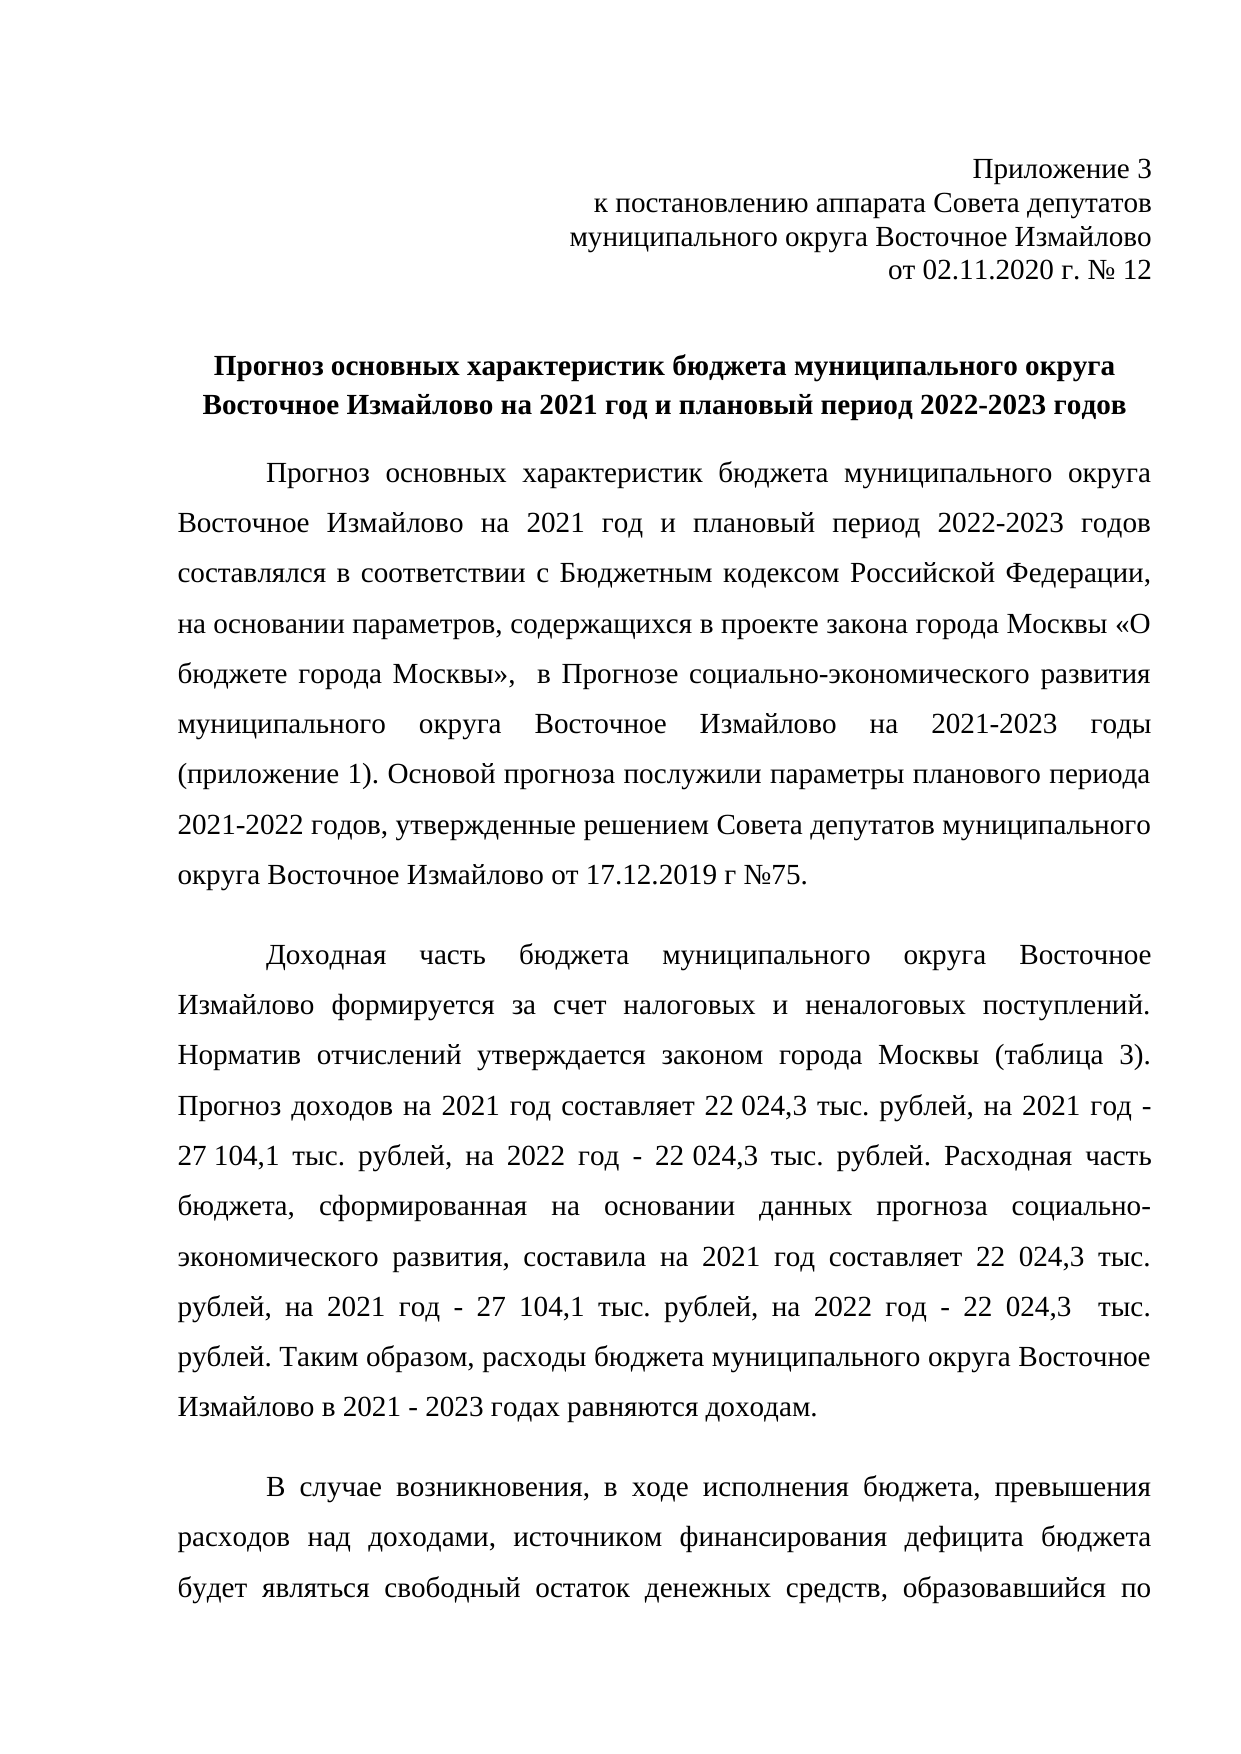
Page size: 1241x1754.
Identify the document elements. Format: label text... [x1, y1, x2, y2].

text Прогноз основных характеристик бюджета муниципального округа Восточное Измайлово на 2021 год и плановый период 2022-2023 годов составлялся в соответствии с Бюджетным кодексом Российской Федерации, на основании параметров, содержащихся в проекте закона города Москвы «О бюджете города Москвы», в Прогнозе социально-экономического развития муниципального округа Восточное Измайлово на 2021-2023 годы (приложение 1). Основой прогноза послужили параметры планового периода 2021-2022 годов, утвержденные решением Совета депутатов муниципального округа Восточное Измайлово от 17.12.2019 г №75. [177, 455, 1152, 891]
text к постановлению аппарата Совета депутатов [177, 185, 1152, 219]
text муниципального округа Восточное Измайлово [177, 219, 1152, 252]
text Доходная часть бюджета муниципального округа Восточное Измайлово формируется за счет налоговых и неналоговых поступлений. Норматив отчислений утверждается законом города Москвы (таблица 3). Прогноз доходов на 2021 год составляет 22 024,3 тыс. рублей, на 2021 год - 27 104,1 тыс. рублей, на 2022 год - 22 024,3 тыс. рублей. Расходная часть бюджета, сформированная на основании данных прогноза социально-экономического развития, составила на 2021 год составляет 22 024,3 тыс. рублей, на 2021 год - 27 104,1 тыс. рублей, на 2022 год - 22 024,3 тыс. рублей. Таким образом, расходы бюджета муниципального округа Восточное Измайлово в 2021 - 2023 годах равняются доходам. [177, 937, 1152, 1423]
text Прогноз основных характеристик бюджета муниципального округа Восточное Измайлово на 2021 год и плановый период 2022-2023 годов [177, 348, 1152, 421]
text от 02.11.2020 г. № 12 [177, 252, 1152, 286]
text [177, 1469, 1152, 1603]
text Приложение 3 [177, 152, 1152, 185]
